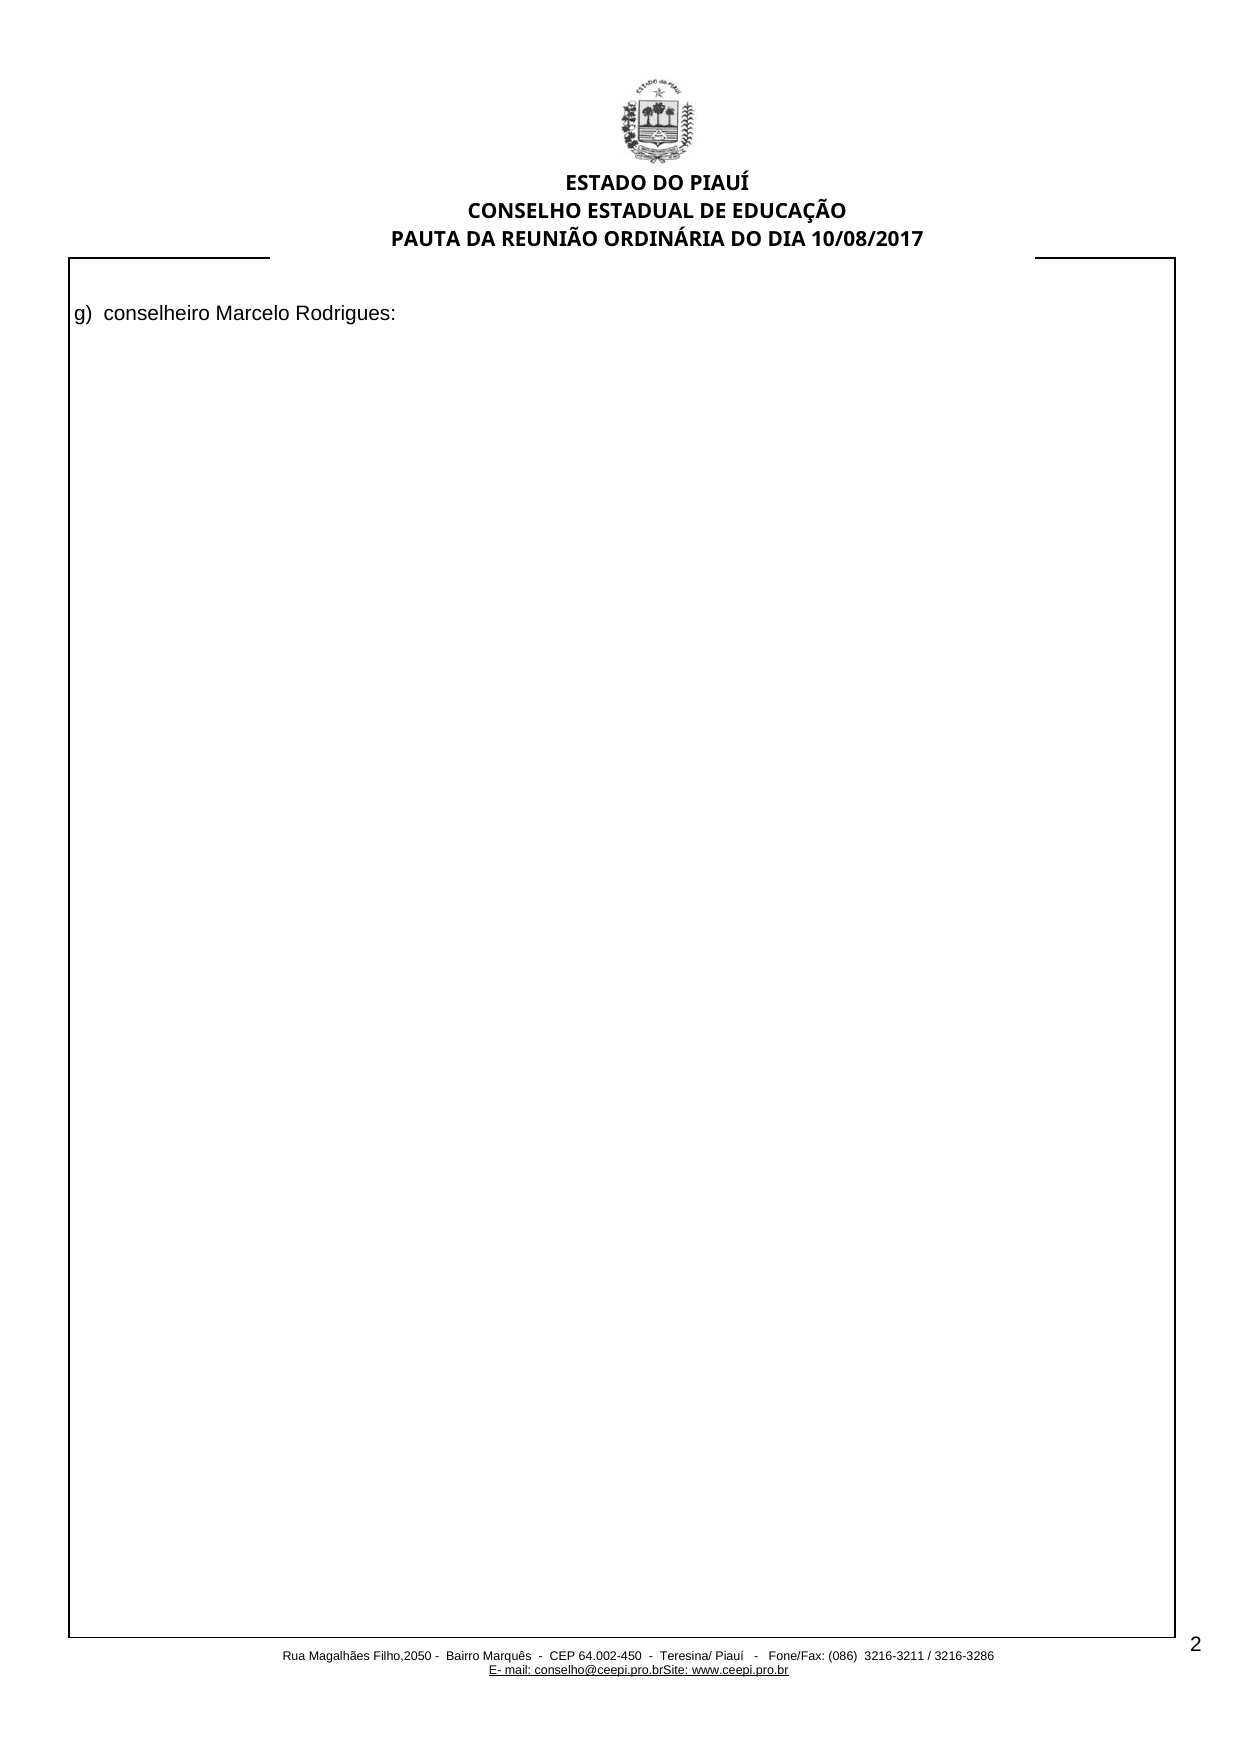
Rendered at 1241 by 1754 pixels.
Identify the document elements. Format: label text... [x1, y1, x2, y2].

list conselheiro Marcelo Rodrigues: [74, 301, 1226, 325]
picture [616, 75, 698, 168]
